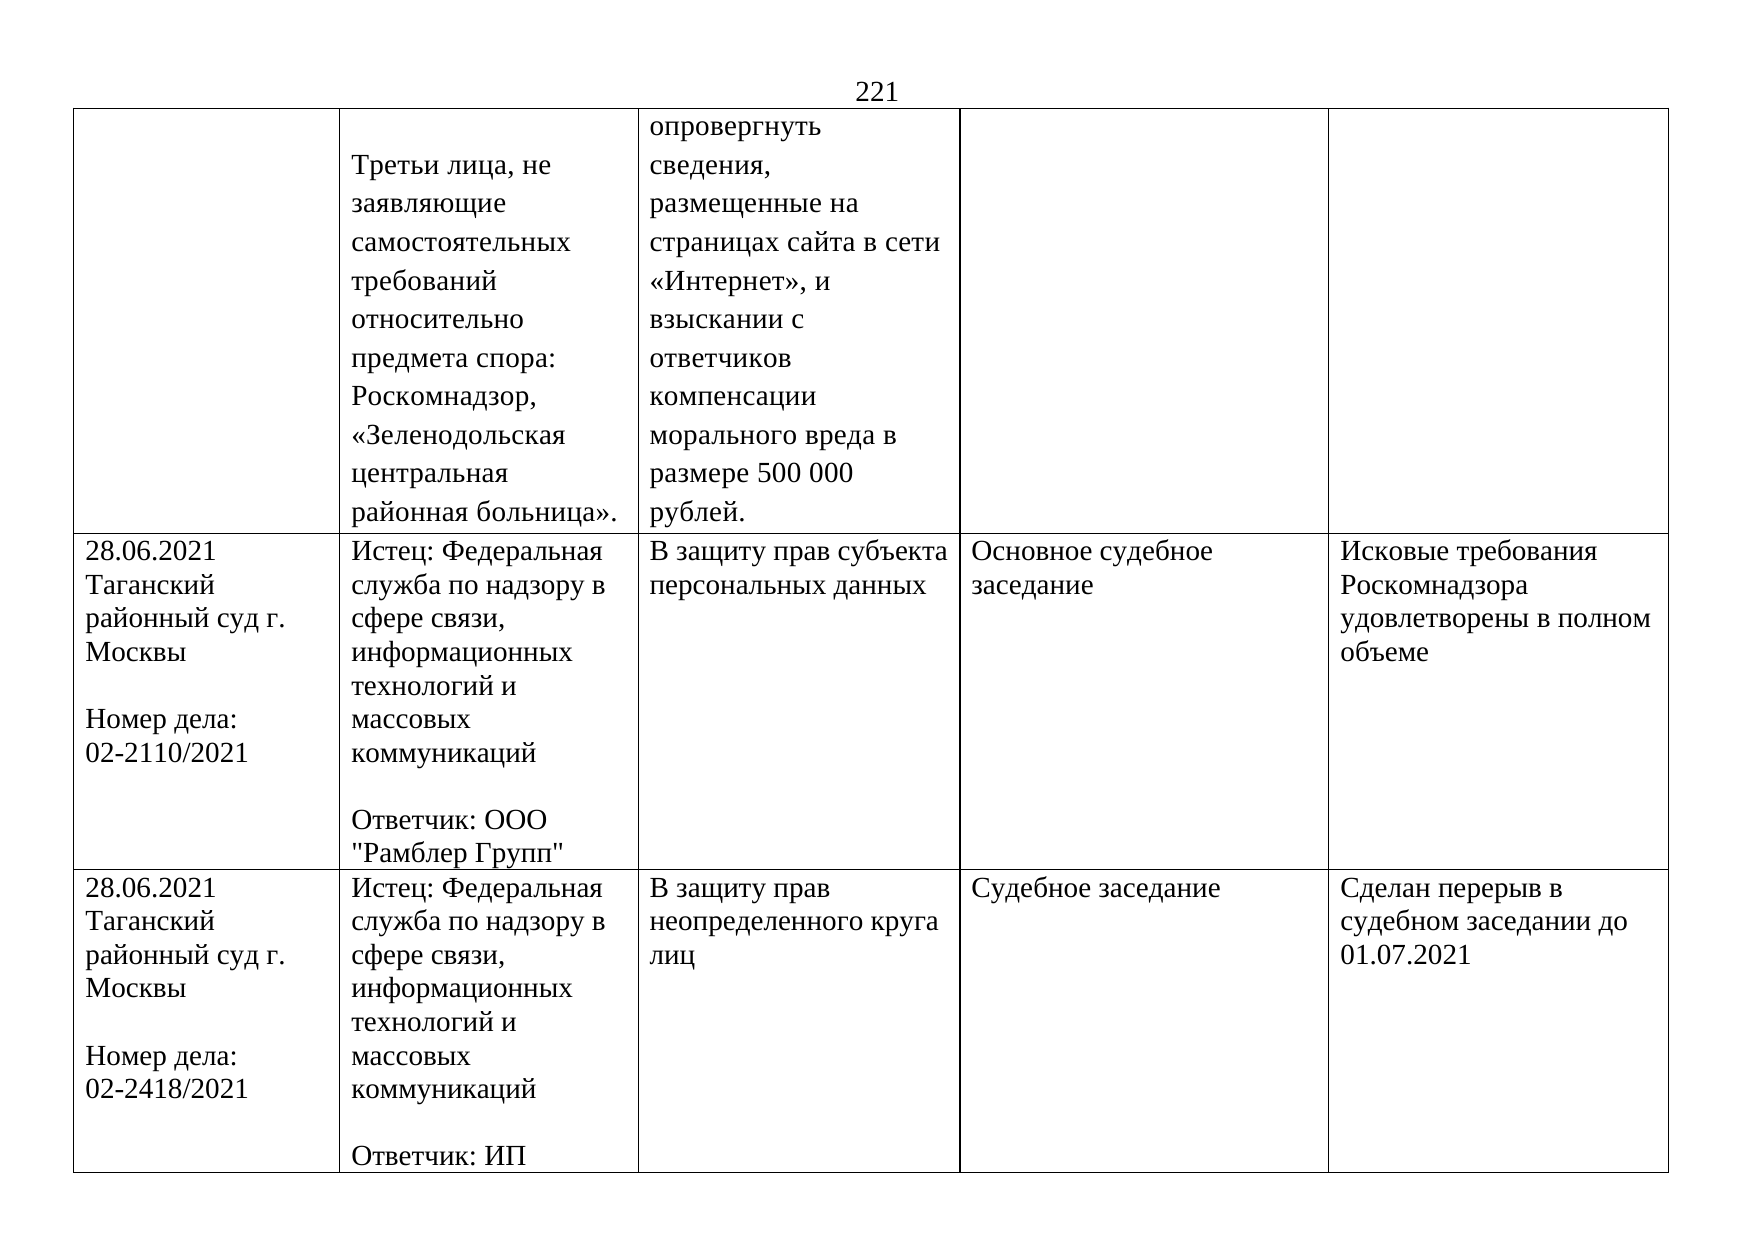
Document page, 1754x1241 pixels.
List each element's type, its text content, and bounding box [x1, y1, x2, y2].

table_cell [1329, 109, 1668, 532]
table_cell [639, 870, 959, 1172]
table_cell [639, 109, 959, 532]
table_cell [340, 109, 638, 532]
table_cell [340, 870, 638, 1172]
table_cell 28.06.2021 Таганский районный суд г. Москвы Номер дела: 02-2110/2021 [74, 534, 339, 869]
table_cell Судебное заседание [961, 870, 1328, 1172]
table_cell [74, 109, 339, 532]
table_cell В защиту прав субъекта персональных данных [639, 534, 959, 869]
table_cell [1329, 870, 1668, 1172]
table_cell Истец: Федеральная служба по надзору в сфере связи, информационных технологий и массовых коммуникаций Ответчик: ООО "Рамблер Групп" [340, 534, 638, 869]
table_cell Исковые требования Роскомнадзора удовлетворены в полном объеме [1329, 534, 1668, 869]
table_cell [74, 870, 339, 1172]
table_cell Основное судебное заседание [961, 534, 1328, 869]
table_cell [961, 109, 1328, 532]
